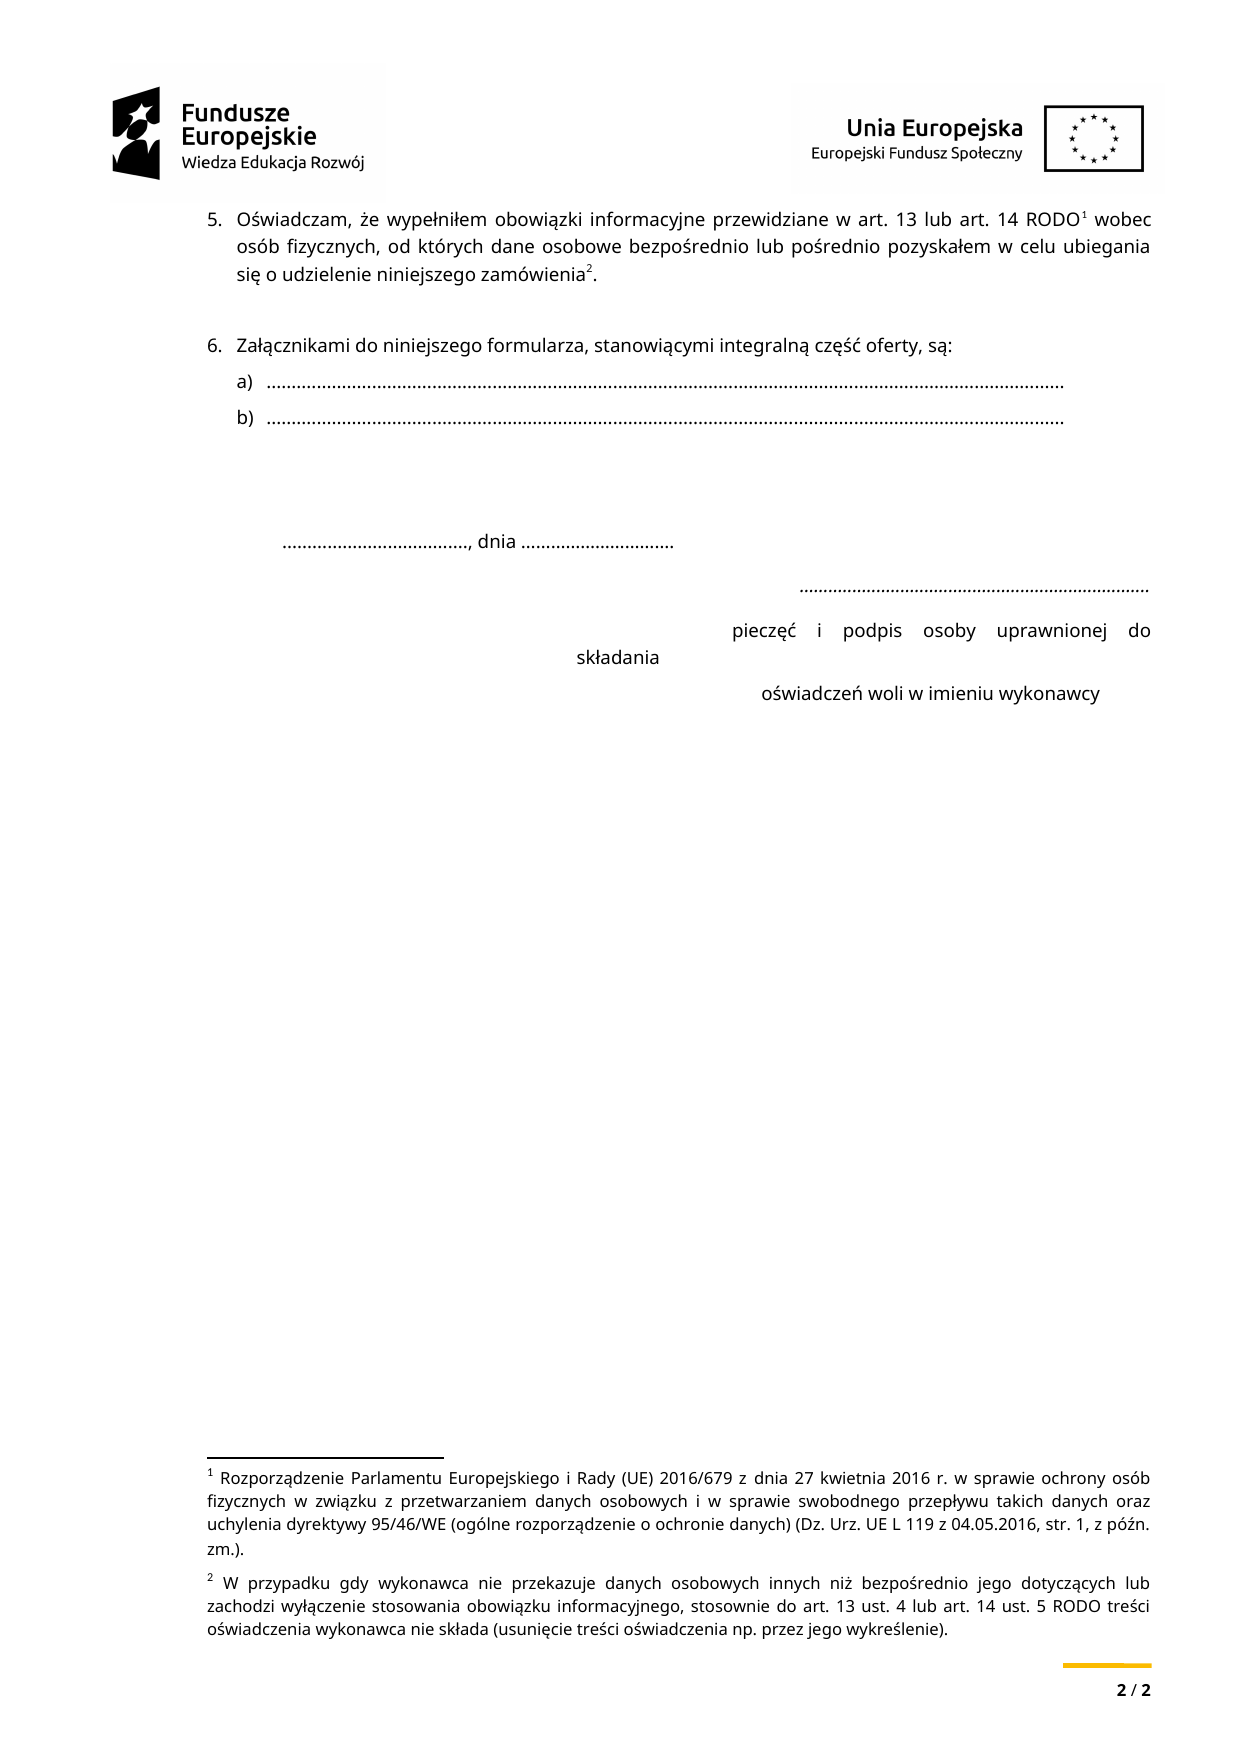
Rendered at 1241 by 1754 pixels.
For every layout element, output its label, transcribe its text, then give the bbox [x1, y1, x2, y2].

text oświadczeń woli w imieniu wykonawcy [576, 680, 1152, 706]
text pieczęć i podpis osoby uprawnionej do składania [576, 617, 1152, 670]
picture [109, 63, 387, 203]
list ............................................................................................................................................................... [236, 404, 1152, 430]
picture [790, 83, 1165, 194]
list ............................................................................................................................................................... [236, 369, 1152, 394]
list Oświadczam, że wypełniłem obowiązki informacyjne przewidziane w art. 13 lub art. 14 RODO wobec osób fizycznych, od których dane osobowe bezpośrednio lub pośrednio pozyskałem w celu ubiegania się o udzielenie niniejszego zamówienia. [207, 89, 1152, 287]
text ......................................................................... [244, 573, 1152, 598]
text ....................................., dnia …………………………. [282, 529, 1152, 554]
list Załącznikami do niniejszego formularza, stanowiącymi integralną część oferty, są: [207, 333, 1152, 358]
